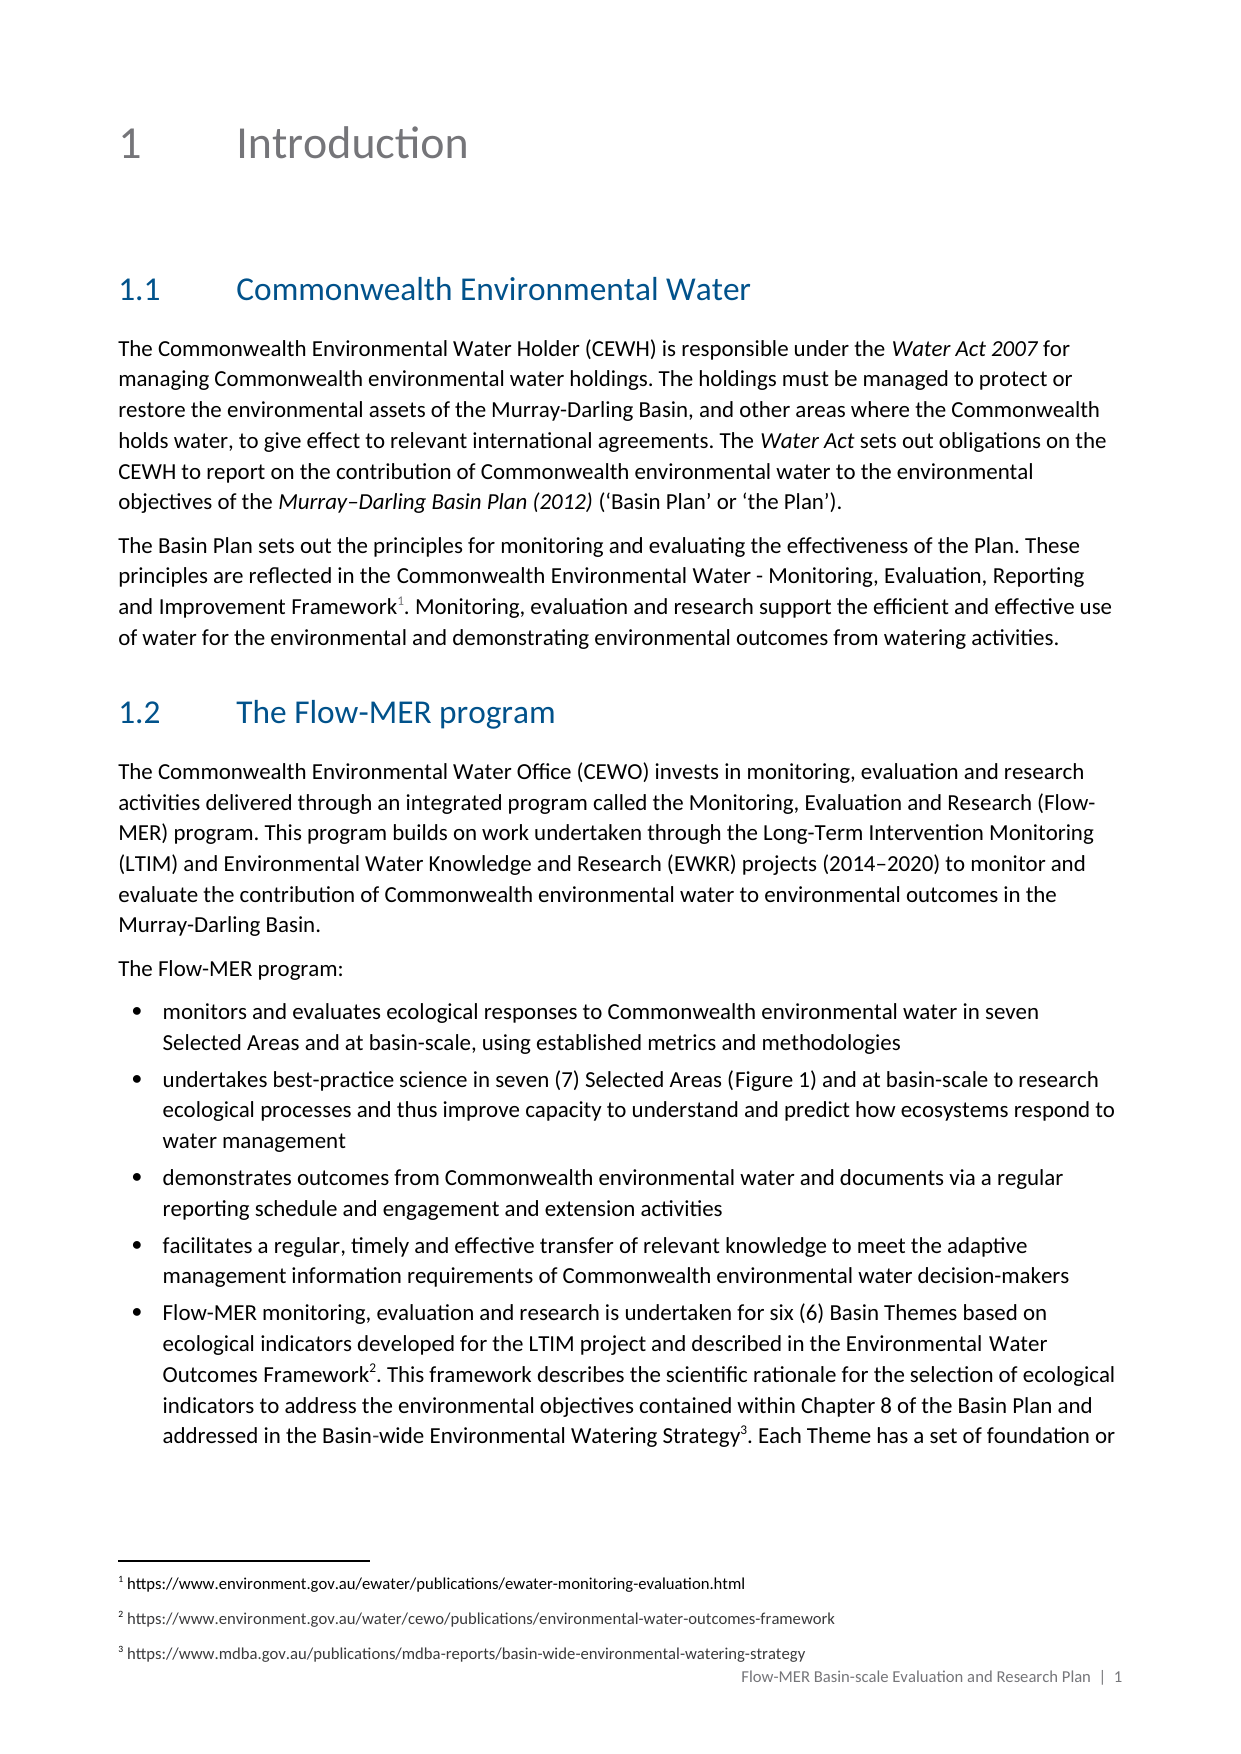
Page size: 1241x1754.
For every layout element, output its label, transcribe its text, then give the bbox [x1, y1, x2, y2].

list facilitates a regular, timely and effective transfer of relevant knowledge to meet the adaptive management information requirements of Commonwealth environmental water decision-makers [133, 1231, 1122, 1289]
list undertakes best-practice science in seven (7) Selected Areas (Figure 1) and at basin-scale to research ecological processes and thus improve capacity to understand and predict how ecosystems respond to water management [133, 1065, 1122, 1154]
list monitors and evaluates ecological responses to Commonwealth environmental water in seven Selected Areas and at basin-scale, using established metrics and methodologies [133, 997, 1122, 1056]
subtitle The Flow-MER program [118, 691, 1122, 732]
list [133, 1298, 1122, 1480]
text The Flow-MER program: [118, 954, 1122, 982]
text The Commonwealth Environmental Water Office (CEWO) invests in monitoring, evaluation and research activities delivered through an integrated program called the Monitoring, Evaluation and Research (Flow-MER) program. This program builds on work undertaken through the Long-Term Intervention Monitoring (LTIM) and Environmental Water Knowledge and Research (EWKR) projects (2014–2020) to monitor and evaluate the contribution of Commonwealth environmental water to environmental outcomes in the Murray-Darling Basin. [118, 757, 1122, 938]
subtitle Introduction [118, 118, 1122, 168]
text The Basin Plan sets out the principles for monitoring and evaluating the effectiveness of the Plan. These principles are reflected in the Commonwealth Environmental Water - Monitoring, Evaluation, Reporting and Improvement Framework. Monitoring, evaluation and research support the efficient and effective use of water for the environmental and demonstrating environmental outcomes from watering activities. [118, 531, 1122, 651]
text The Commonwealth Environmental Water Holder (CEWH) is responsible under the Water Act 2007 for managing Commonwealth environmental water holdings. The holdings must be managed to protect or restore the environmental assets of the Murray-Darling Basin, and other areas where the Commonwealth holds water, to give effect to relevant international agreements. The Water Act sets out obligations on the CEWH to report on the contribution of Commonwealth environmental water to the environmental objectives of the Murray–Darling Basin Plan (2012) (‘Basin Plan’ or ‘the Plan’). [118, 334, 1122, 516]
list demonstrates outcomes from Commonwealth environmental water and documents via a regular reporting schedule and engagement and extension activities [133, 1163, 1122, 1222]
subtitle Commonwealth Environmental Water [118, 268, 1122, 309]
